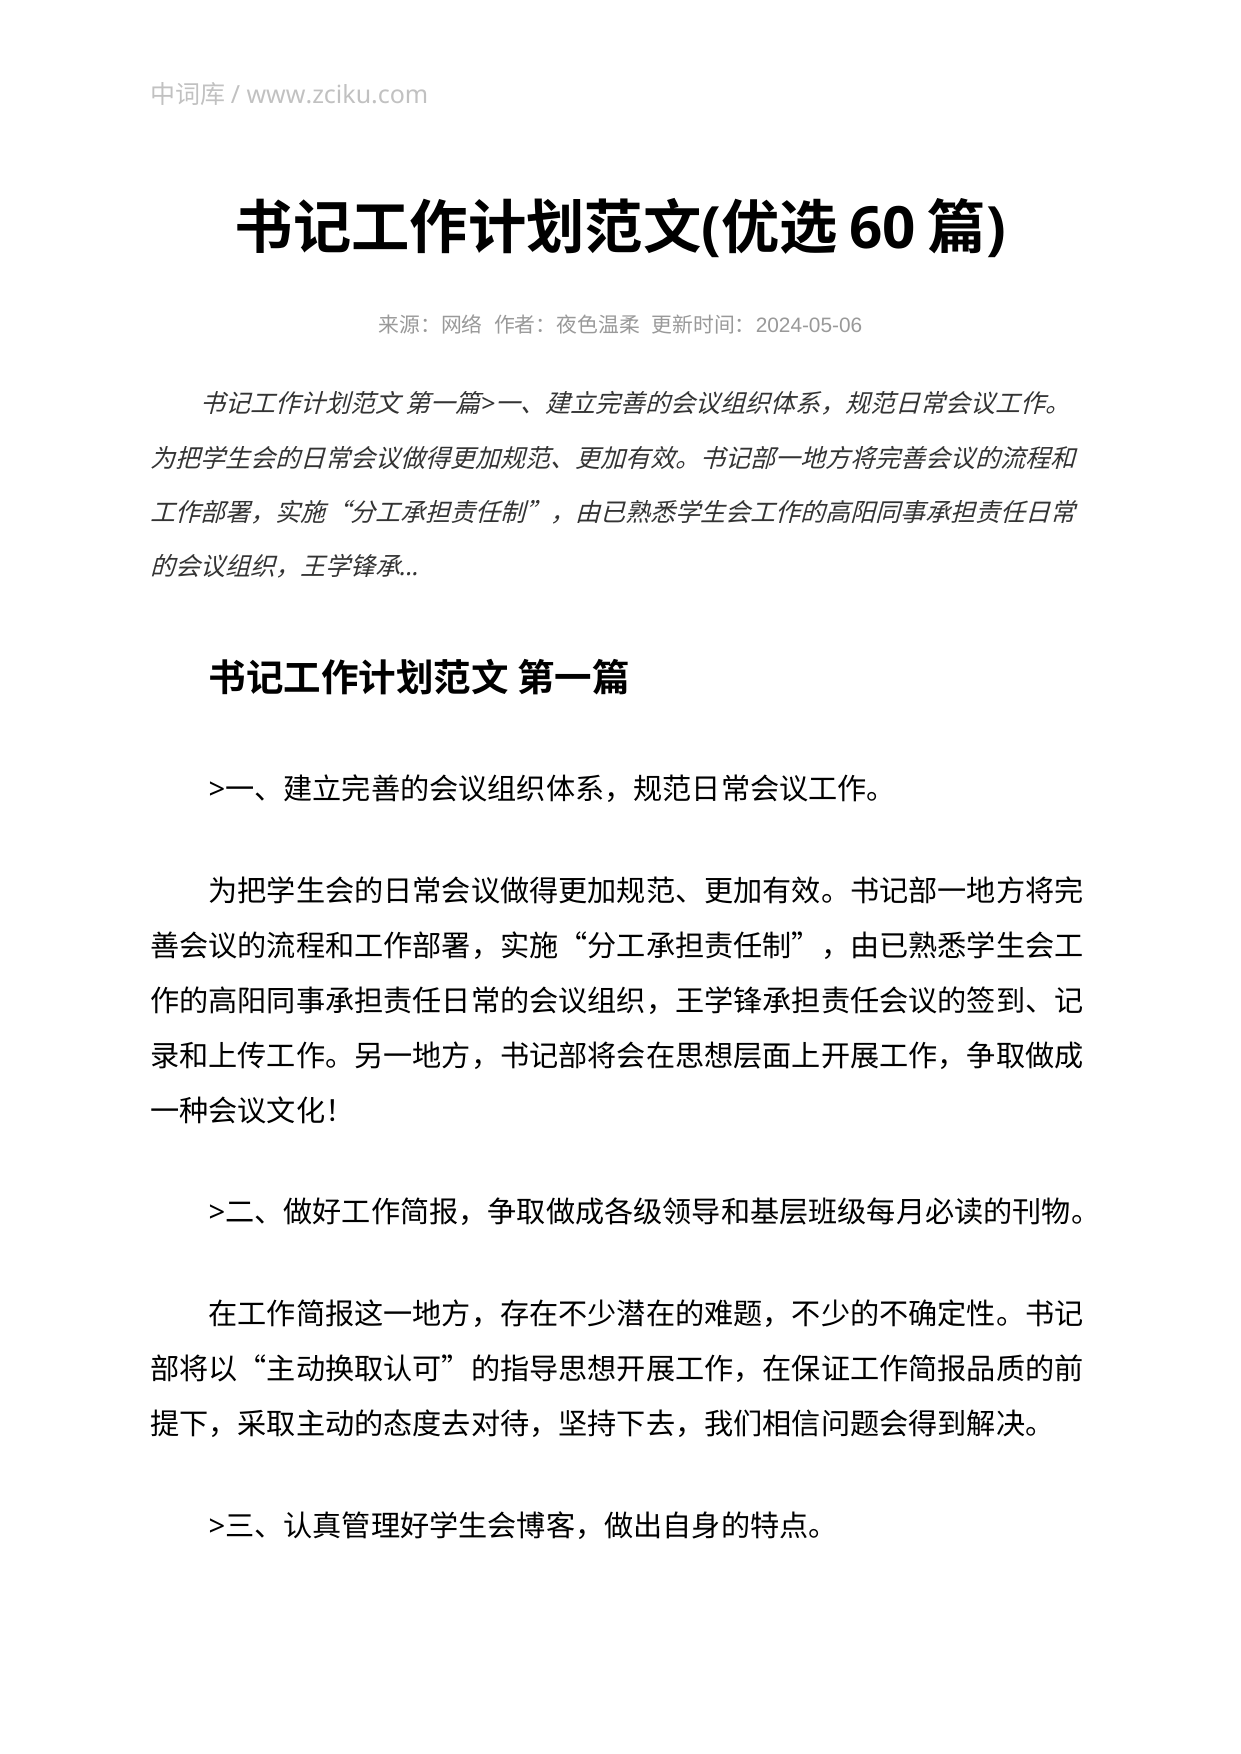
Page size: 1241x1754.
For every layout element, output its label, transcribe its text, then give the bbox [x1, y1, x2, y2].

text >三、认真管理好学生会博客，做出自身的特点。 [150, 1502, 1090, 1545]
text 为把学生会的日常会议做得更加规范、更加有效。书记部一地方将完善会议的流程和工作部署，实施“分工承担责任制”，由已熟悉学生会工作的高阳同事承担责任日常的会议组织，王学锋承担责任会议的签到、记录和上传工作。另一地方，书记部将会在思想层面上开展工作，争取做成一种会议文化！ [150, 867, 1090, 1129]
text >二、做好工作简报，争取做成各级领导和基层班级每月必读的刊物。 [150, 1189, 1090, 1231]
text 来源：网络 作者：夜色温柔 更新时间：2024-05-06 [150, 313, 1090, 337]
text 书记工作计划范文 第一篇 [150, 648, 1090, 702]
text 书记工作计划范文 第一篇>一、建立完善的会议组织体系，规范日常会议工作。为把学生会的日常会议做得更加规范、更加有效。书记部一地方将完善会议的流程和工作部署，实施“分工承担责任制”，由已熟悉学生会工作的高阳同事承担责任日常的会议组织，王学锋承... [150, 384, 1090, 583]
text 在工作简报这一地方，存在不少潜在的难题，不少的不确定性。书记部将以“主动换取认可”的指导思想开展工作，在保证工作简报品质的前提下，采取主动的态度去对待，坚持下去，我们相信问题会得到解决。 [150, 1291, 1090, 1443]
text >一、建立完善的会议组织体系，规范日常会议工作。 [150, 766, 1090, 808]
subtitle 书记工作计划范文(优选60篇) [150, 181, 1090, 266]
